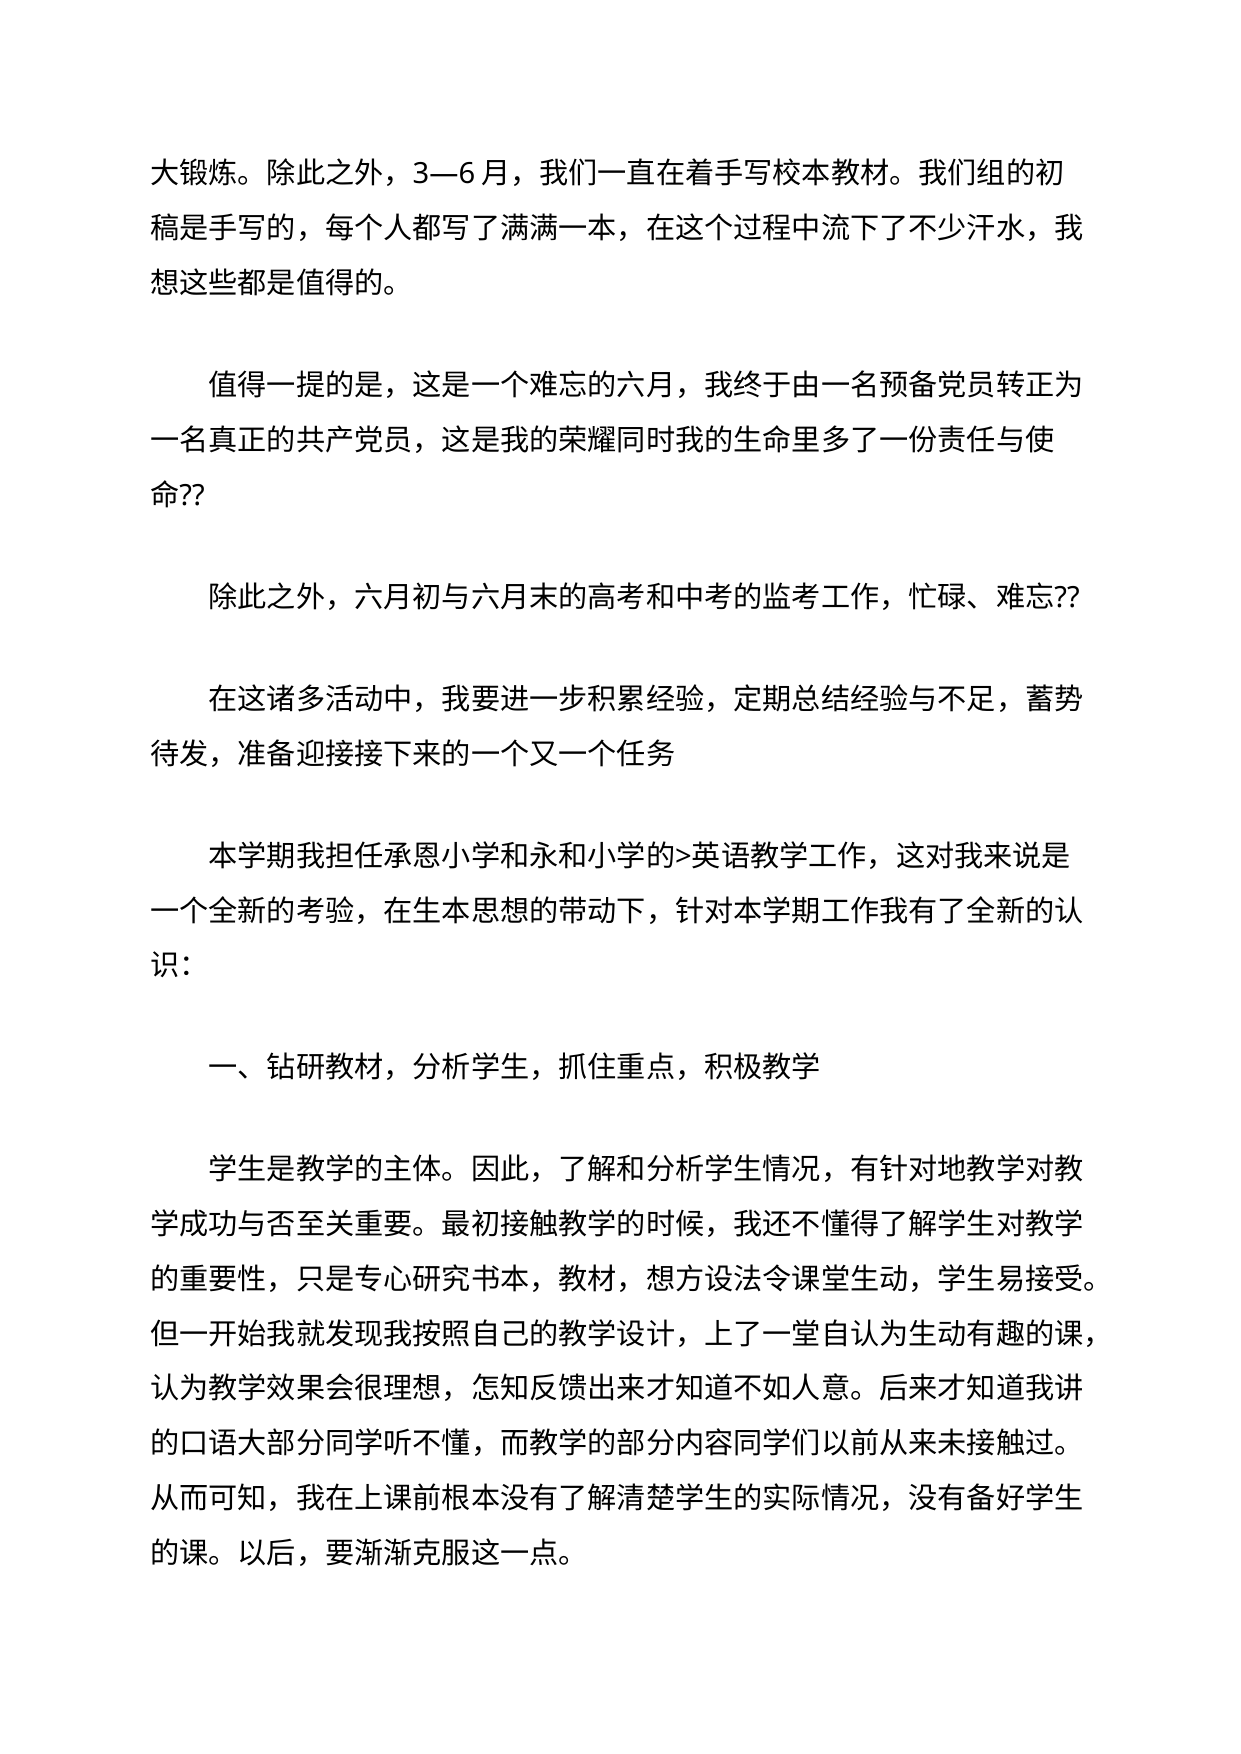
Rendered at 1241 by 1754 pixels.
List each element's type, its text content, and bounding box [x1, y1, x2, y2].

text 学生是教学的主体。因此，了解和分析学生情况，有针对地教学对教学成功与否至关重要。最初接触教学的时候，我还不懂得了解学生对教学的重要性，只是专心研究书本，教材，想方设法令课堂生动，学生易接受。但一开始我就发现我按照自己的教学设计，上了一堂自认为生动有趣的课，认为教学效果会很理想，怎知反馈出来才知道不如人意。后来才知道我讲的口语大部分同学听不懂，而教学的部分内容同学们以前从来未接触过。从而可知，我在上课前根本没有了解清楚学生的实际情况，没有备好学生的课。以后，要渐渐克服这一点。 [150, 1146, 1090, 1572]
text 除此之外，六月初与六月末的高考和中考的监考工作，忙碌、难忘?? [150, 573, 1090, 616]
text 一、钻研教材，分析学生，抓住重点，积极教学 [150, 1044, 1090, 1086]
text 本学期我担任承恩小学和永和小学的>英语教学工作，这对我来说是一个全新的考验，在生本思想的带动下，针对本学期工作我有了全新的认识： [150, 832, 1090, 984]
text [150, 150, 1090, 302]
text 在这诸多活动中，我要进一步积累经验，定期总结经验与不足，蓄势待发，准备迎接接下来的一个又一个任务 [150, 675, 1090, 773]
text 值得一提的是，这是一个难忘的六月，我终于由一名预备党员转正为一名真正的共产党员，这是我的荣耀同时我的生命里多了一份责任与使命?? [150, 362, 1090, 514]
